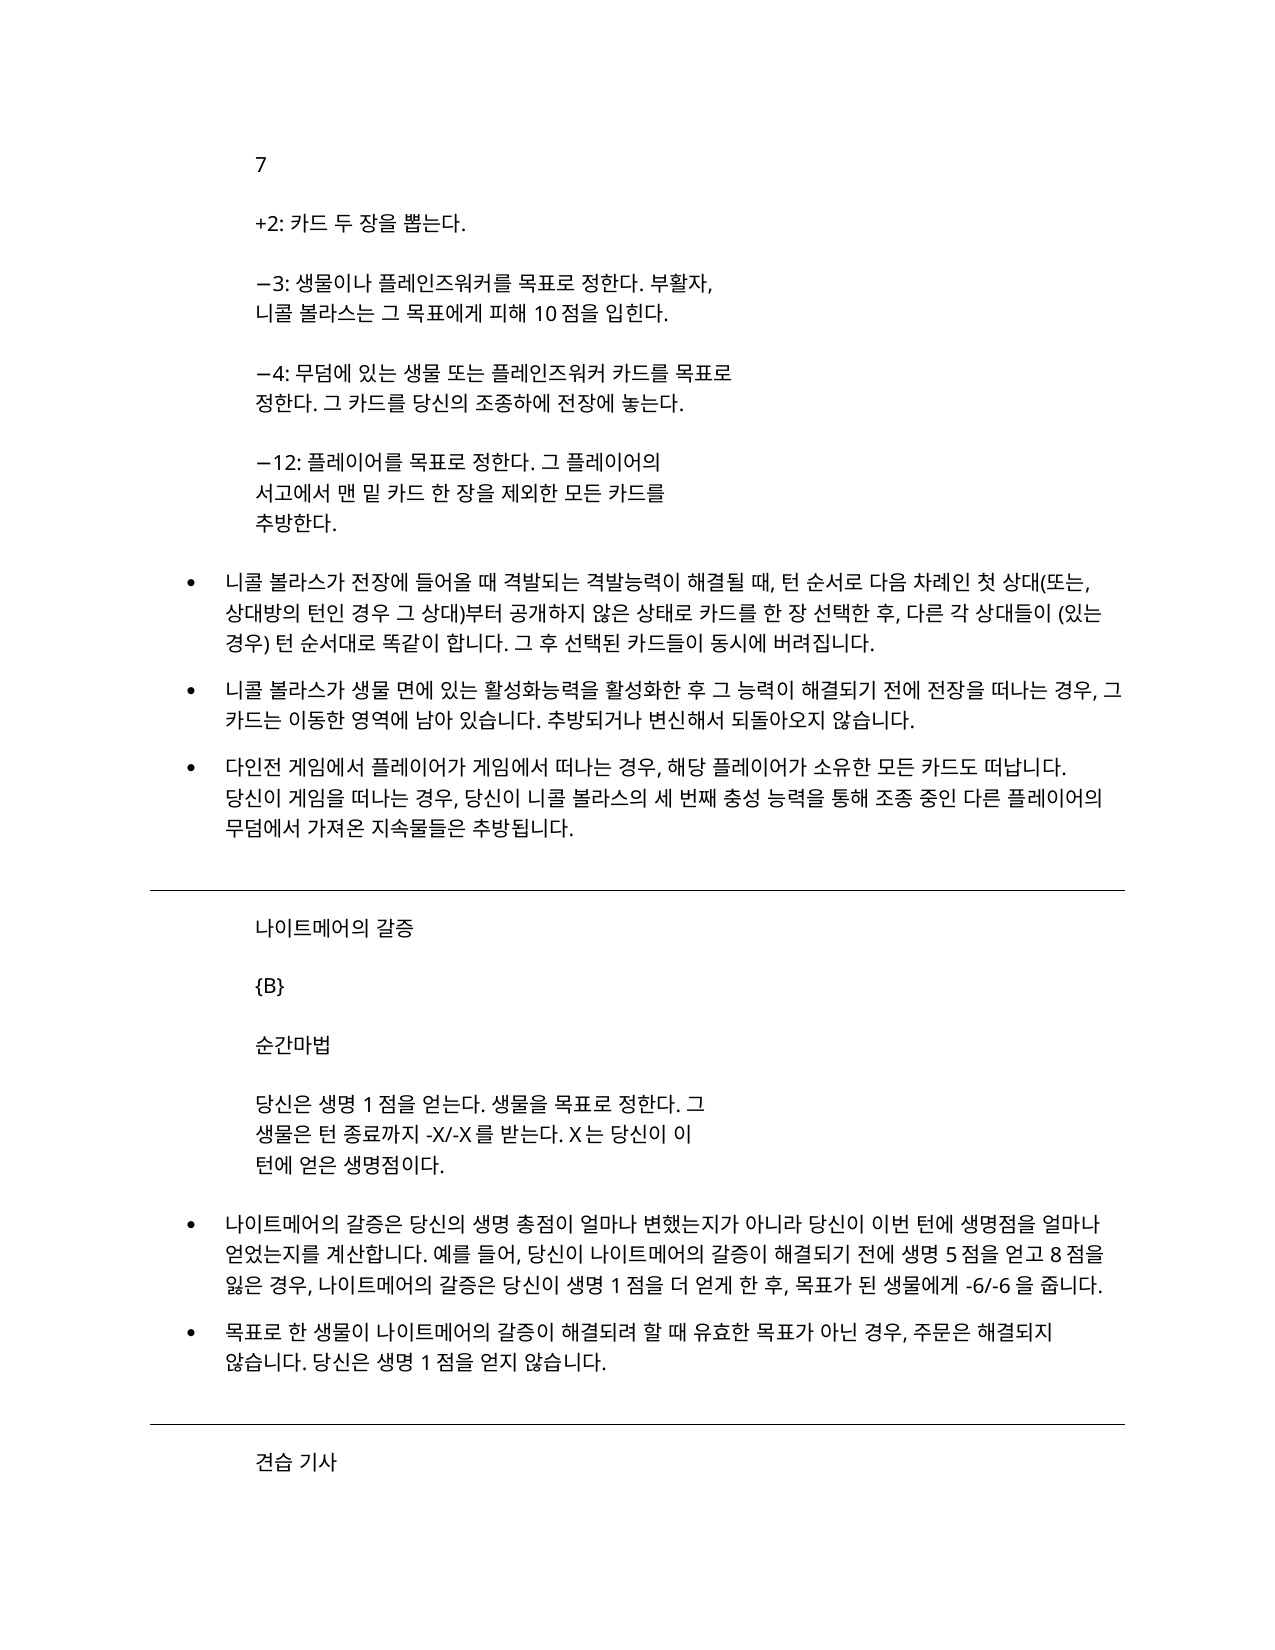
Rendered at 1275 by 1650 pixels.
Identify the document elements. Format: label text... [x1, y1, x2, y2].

text {B} [255, 971, 735, 1000]
text 순간마법 [255, 1029, 735, 1059]
list 나이트메어의 갈증은 당신의 생명 총점이 얼마나 변했는지가 아니라 당신이 이번 턴에 생명점을 얼마나 얻었는지를 계산합니다. 예를 들어, 당신이 나이트메어의 갈증이 해결되기 전에 생명 5점을 얻고 8점을 잃은 경우, 나이트메어의 갈증은 당신이 생명 1점을 더 얻게 한 후, 목표가 된 생물에게 -6/-6을 줍니다. [187, 1208, 1125, 1299]
text 니콜 볼라스가 생물 면에 있는 활성화능력을 활성화한 후 그 능력이 해결되기 전에 전장을 떠나는 경우, 그 카드는 이동한 영역에 남아 있습니다. 추방되거나 변신해서 되돌아오지 않습니다. [187, 674, 1125, 735]
text −12: 플레이어를 목표로 정한다. 그 플레이어의 서고에서 맨 밑 카드 한 장을 제외한 모든 카드를 추방한다. [255, 447, 735, 537]
text −4: 무덤에 있는 생물 또는 플레인즈워커 카드를 목표로 정한다. 그 카드를 당신의 조종하에 전장에 놓는다. [255, 357, 735, 417]
text 7 [255, 150, 735, 178]
text +2: 카드 두 장을 뽑는다. [255, 208, 735, 238]
text 견습 기사 [255, 1446, 735, 1476]
text 당신은 생명 1점을 얻는다. 생물을 목표로 정한다. 그 생물은 턴 종료까지 -X/-X를 받는다. X는 당신이 이 턴에 얻은 생명점이다. [255, 1088, 735, 1179]
list 다인전 게임에서 플레이어가 게임에서 떠나는 경우, 해당 플레이어가 소유한 모든 카드도 떠납니다. 당신이 게임을 떠나는 경우, 당신이 니콜 볼라스의 세 번째 충성 능력을 통해 조종 중인 다른 플레이어의 무덤에서 가져온 지속물들은 추방됩니다. [187, 752, 1125, 842]
text 니콜 볼라스가 전장에 들어올 때 격발되는 격발능력이 해결될 때, 턴 순서로 다음 차례인 첫 상대(또는, 상대방의 턴인 경우 그 상대)부터 공개하지 않은 상태로 카드를 한 장 선택한 후, 다른 각 상대들이 (있는 경우) 턴 순서대로 똑같이 합니다. 그 후 선택된 카드들이 동시에 버려집니다. [187, 567, 1125, 658]
list 목표로 한 생물이 나이트메어의 갈증이 해결되려 할 때 유효한 목표가 아닌 경우, 주문은 해결되지 않습니다. 당신은 생명 1점을 얻지 않습니다. [187, 1316, 1125, 1377]
text 나이트메어의 갈증 [255, 912, 735, 942]
text −3: 생물이나 플레인즈워커를 목표로 정한다. 부활자, 니콜 볼라스는 그 목표에게 피해 10점을 입힌다. [255, 267, 735, 328]
